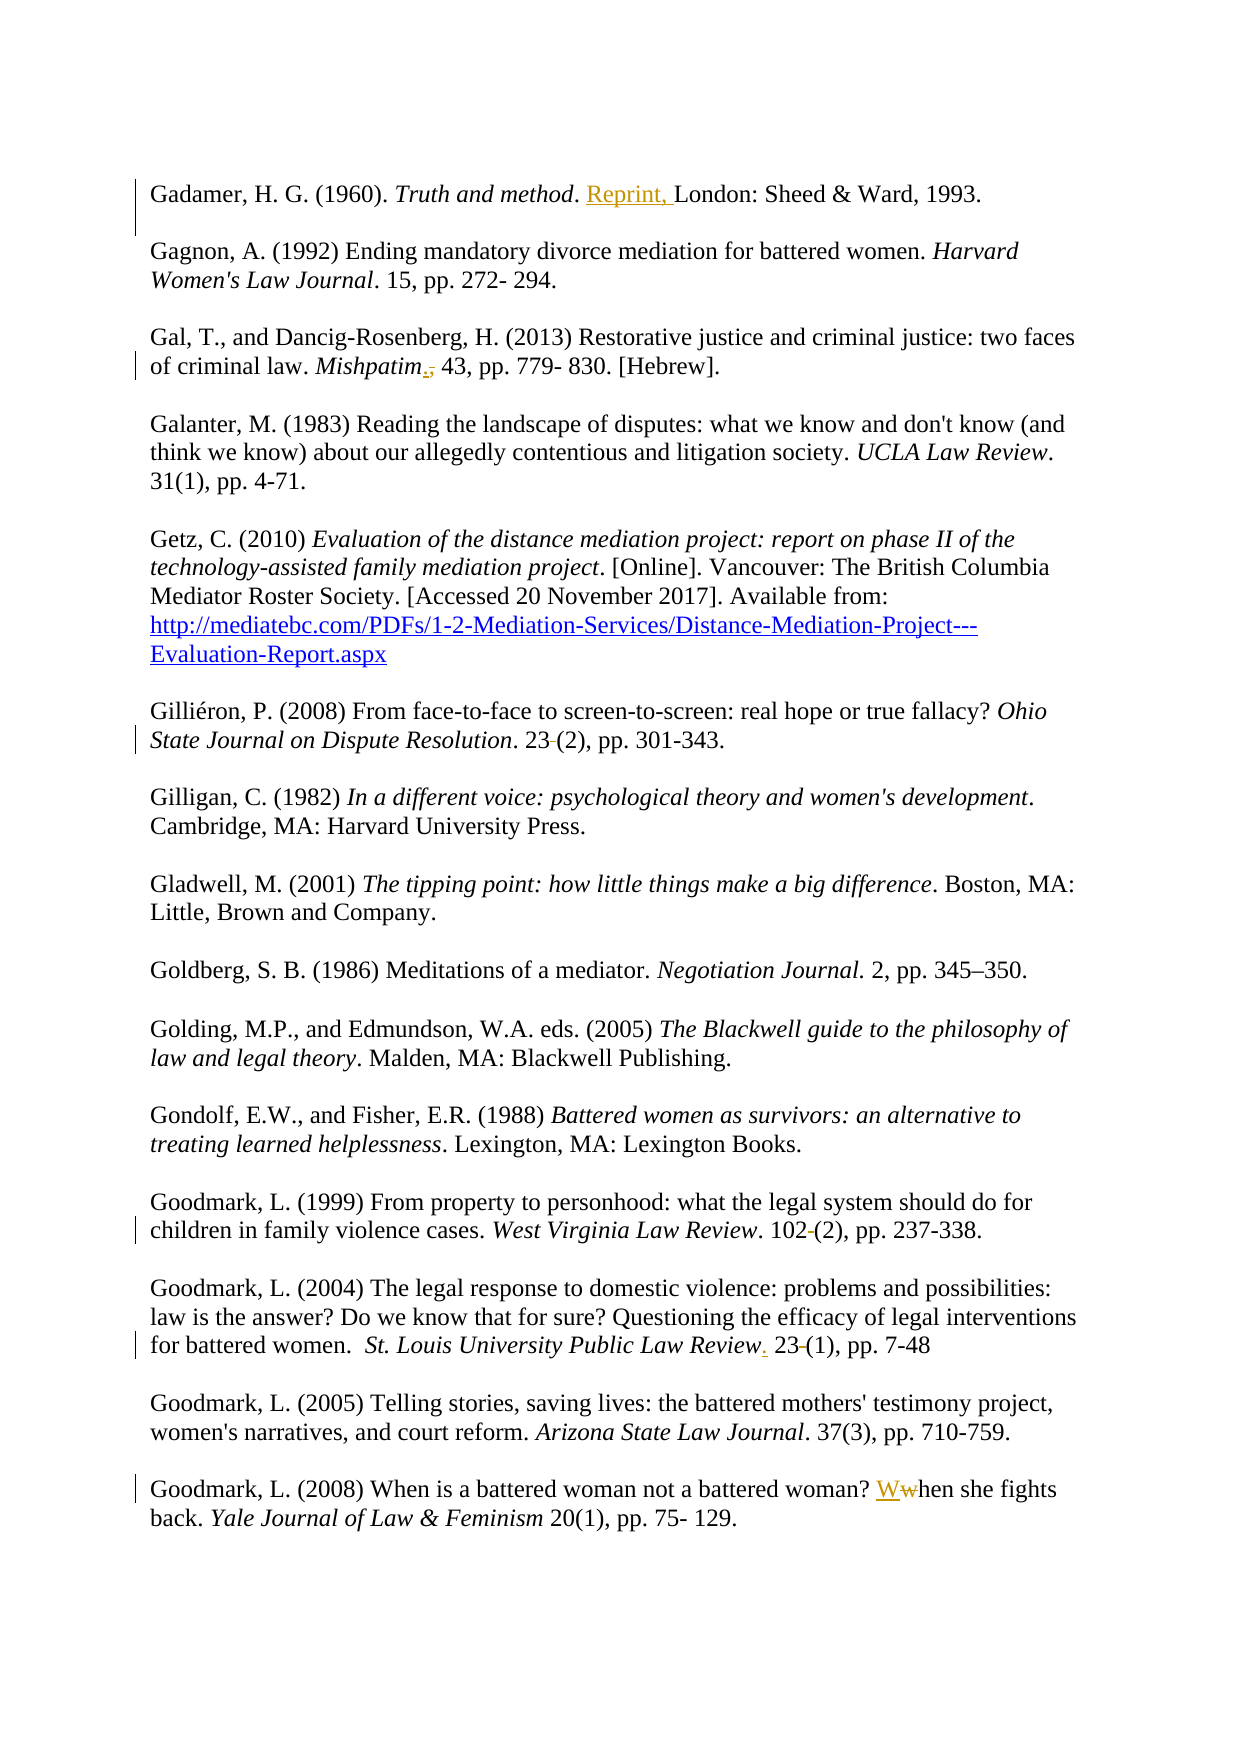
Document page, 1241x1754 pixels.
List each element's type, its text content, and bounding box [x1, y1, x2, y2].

text Goodmark, L. (2005) Telling stories, saving lives: the battered mothers' testimony project, women's narratives, and court reform. Arizona State Law Journal. 37(3), pp. 710-759. [150, 1388, 1090, 1446]
text Gal, T., and Dancig-Rosenberg, H. (2013) Restorative justice and criminal justice: two faces of criminal law. Mishpatim 43, pp. 779- 830. [Hebrew]. [150, 322, 1090, 380]
text Goldberg, S. B. (1986) Meditations of a mediator. Negotiation Journal. 2, pp. 345–350. [150, 955, 1090, 984]
text Gladwell, M. (2001) The tipping point: how little things make a big difference. Boston, MA: Little, Brown and Company. [150, 869, 1090, 926]
text Galanter, M. (1983) Reading the landscape of disputes: what we know and don't know (and think we know) about our allegedly contentious and litigation society. UCLA Law Review. 31(1), pp. 4-71. [150, 409, 1090, 495]
text Golding, M.P., and Edmundson, W.A. eds. (2005) The Blackwell guide to the philosophy of law and legal theory. Malden, MA: Blackwell Publishing. [150, 1014, 1090, 1072]
text Gilliéron, P. (2008) From face-to-face to screen-to-screen: real hope or true fallacy? Ohio State Journal on Dispute Resolution. 23(2), pp. 301-343. [150, 696, 1090, 754]
text Gadamer, H. G. (1960). Truth and method. London: Sheed & Ward, 1993. [150, 179, 1090, 207]
text Gagnon, A. (1992) Ending mandatory divorce mediation for battered women. Harvard Women's Law Journal. 15, pp. 272- 294. [150, 236, 1090, 294]
text Gondolf, E.W., and Fisher, E.R. (1988) Battered women as survivors: an alternative to treating learned helplessness. Lexington, MA: Lexington Books. [150, 1101, 1090, 1158]
text Goodmark, L. (1999) From property to personhood: what the legal system should do for children in family violence cases. West Virginia Law Review. 102(2), pp. 237-338. [150, 1187, 1090, 1244]
text Goodmark, L. (2008) When is a battered woman not a battered woman? hen she fights back. Yale Journal of Law & Feminism 20(1), pp. 75- 129. [150, 1474, 1090, 1532]
text Gilligan, C. (1982) In a different voice: psychological theory and women's development. Cambridge, MA: Harvard University Press. [150, 782, 1090, 840]
text Getz, C. (2010) Evaluation of the distance mediation project: report on phase II of the technology-assisted family mediation project. [Online]. Vancouver: The British Columbia Mediator Roster Society. [Accessed 20 November 2017]. Available from: http://mediatebc.com/PDFs/1-2-Mediation-Services/Distance-Mediation-Project---Evaluation-Report.aspx [150, 524, 1090, 667]
text Goodmark, L. (2004) The legal response to domestic violence: problems and possibilities: law is the answer? Do we know that for sure? Questioning the efficacy of legal interventions for battered women. St. Louis University Public Law Review 23(1), pp. 7-48 [150, 1273, 1090, 1359]
